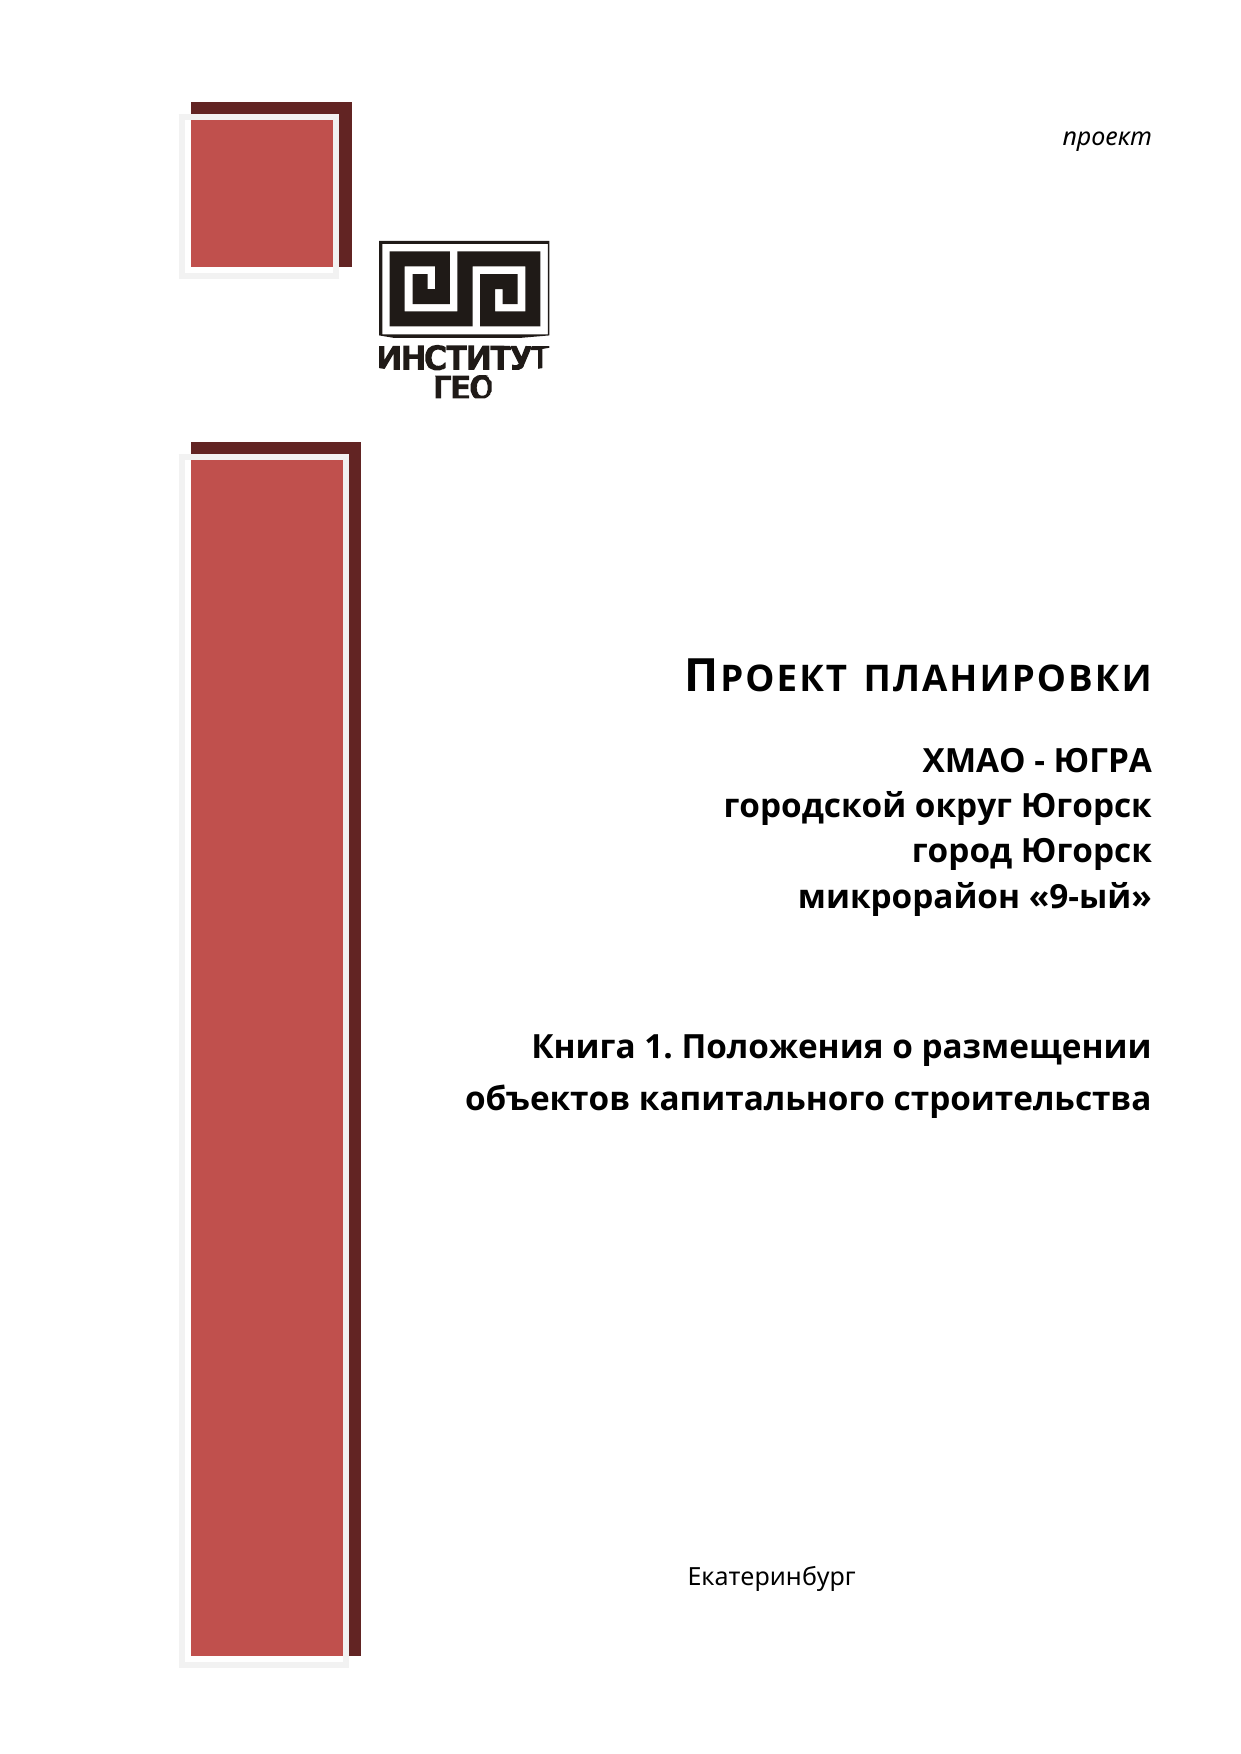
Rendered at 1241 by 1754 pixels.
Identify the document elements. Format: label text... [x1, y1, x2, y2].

text проект [352, 118, 1152, 152]
text город Югорск [361, 827, 1152, 873]
text микрорайон «9-ый» [361, 873, 1152, 918]
title Проект планировки [399, 643, 1152, 705]
text Книга 1. Положения о размещении объектов капитального строительства [361, 1022, 1152, 1120]
text ХМАО - ЮГРА [361, 736, 1152, 782]
text городской округ Югорск [361, 782, 1152, 827]
text Екатеринбург [361, 1558, 1152, 1592]
